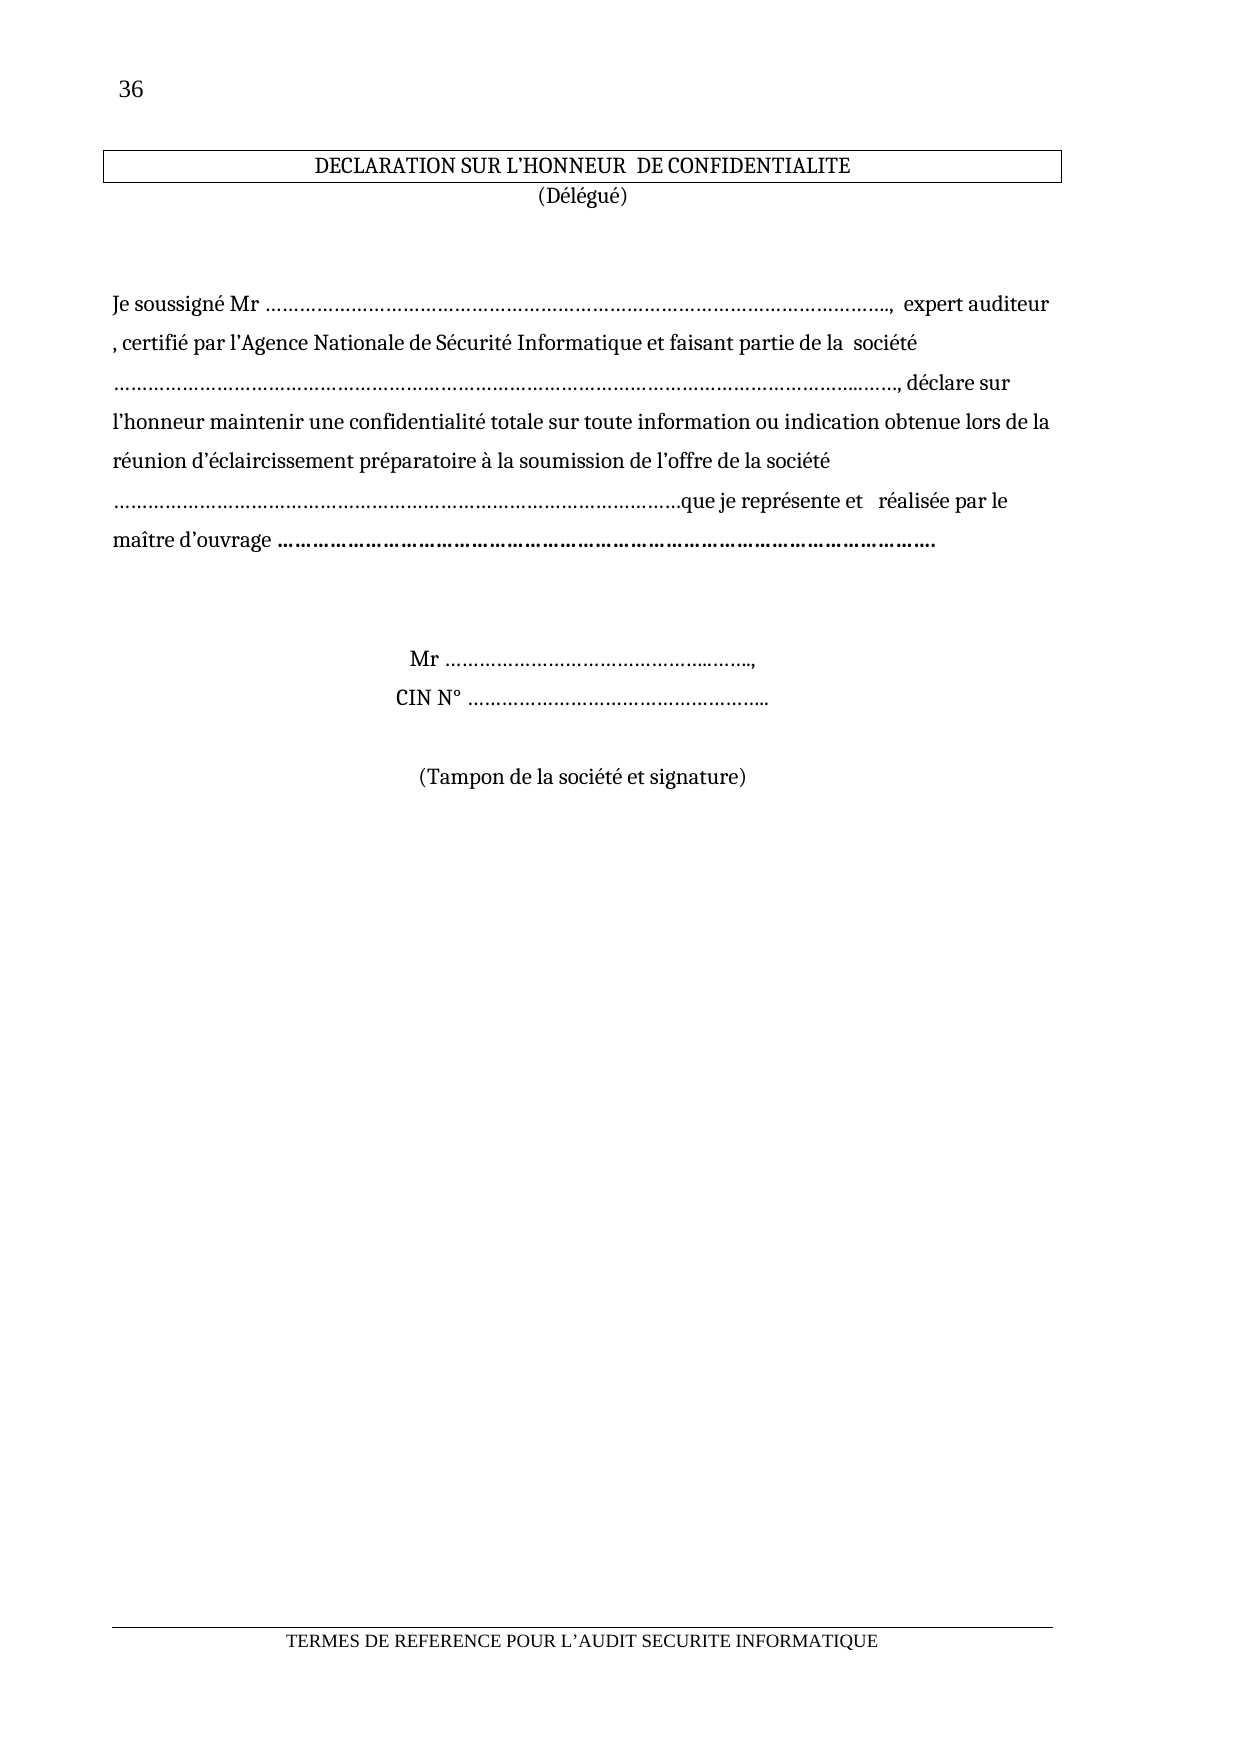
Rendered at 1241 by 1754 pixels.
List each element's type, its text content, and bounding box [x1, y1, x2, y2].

text (Délégué) [112, 183, 1053, 209]
text CIN N° …………………………………………….. [112, 685, 1053, 712]
text Je soussigné Mr ………………………………………………………………………………………………., expert auditeur , certifié par l’Agence Nationale de Sécurité Informatique et faisant partie de la société …………………………………………………………………………………………………………………..……, déclare sur l’honneur maintenir une confidentialité totale sur toute information ou indication obtenue lors de la réunion d’éclaircissement préparatoire à la soumission de l’offre de la société ………………………………………………………………………………………que je représente et réalisée par le maître d’ouvrage …………………………………………………………………………………………………. [112, 290, 1053, 554]
text (Tampon de la société et signature) [112, 764, 1053, 791]
text DECLARATION SUR L’HONNEUR DE CONFIDENTIALITE [104, 151, 1061, 182]
text Mr ………………………………………..……., [112, 646, 1053, 672]
